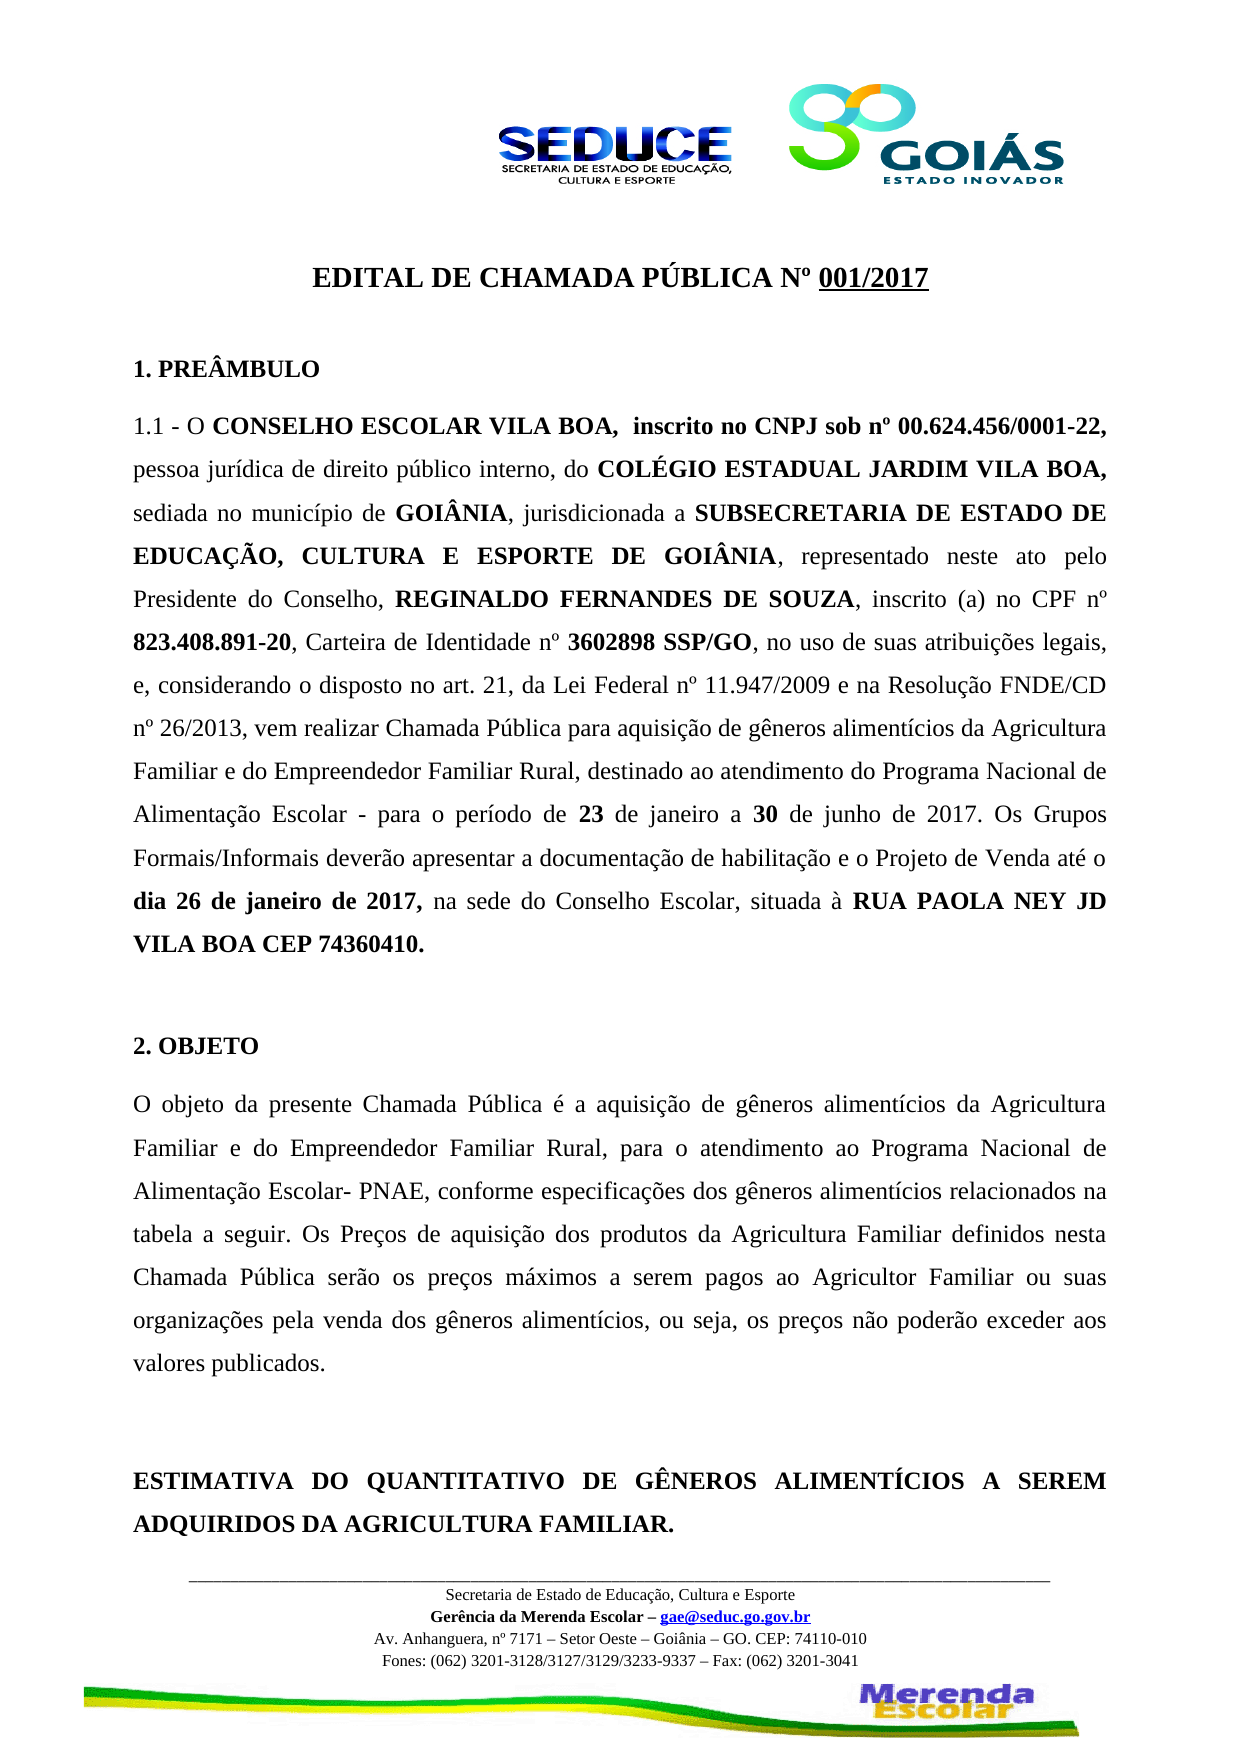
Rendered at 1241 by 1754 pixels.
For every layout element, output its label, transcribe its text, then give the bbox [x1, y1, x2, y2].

text EDITAL DE CHAMADA PÚBLICA Nº 001/2017 [133, 260, 1107, 294]
text 1.1 - O CONSELHO ESCOLAR VILA BOA, inscrito no CNPJ sob nº 00.624.456/0001-22, pessoa jurídica de direito público interno, do COLÉGIO ESTADUAL JARDIM VILA BOA, sediada no município de GOIÂNIA, jurisdicionada a SUBSECRETARIA DE ESTADO DE EDUCAÇÃO, CULTURA E ESPORTE DE GOIÂNIA, representado neste ato pelo Presidente do Conselho, REGINALDO FERNANDES DE SOUZA, inscrito (a) no CPF nº 823.408.891-20, Carteira de Identidade nº 3602898 SSP/GO, no uso de suas atribuições legais, e, considerando o disposto no art. 21, da Lei Federal nº 11.947/2009 e na Resolução FNDE/CD nº 26/2013, vem realizar Chamada Pública para aquisição de gêneros alimentícios da Agricultura Familiar e do Empreendedor Familiar Rural, destinado ao atendimento do Programa Nacional de Alimentação Escolar - para o período de 23 de janeiro a 30 de junho de 2017. Os Grupos Formais/Informais deverão apresentar a documentação de habilitação e o Projeto de Venda até o dia 26 de janeiro de 2017, na sede do Conselho Escolar, situada à RUA PAOLA NEY JD VILA BOA CEP 74360410. [133, 411, 1107, 958]
text 1. PREÂMBULO [133, 354, 1107, 383]
text ESTIMATIVA DO QUANTITATIVO DE GÊNEROS ALIMENTÍCIOS A SEREM ADQUIRIDOS DA AGRICULTURA FAMILIAR. [133, 1466, 1107, 1538]
picture [477, 73, 1108, 212]
text 2. OBJETO [133, 1031, 1107, 1059]
text O objeto da presente Chamada Pública é a aquisição de gêneros alimentícios da Agricultura Familiar e do Empreendedor Familiar Rural, para o atendimento ao Programa Nacional de Alimentação Escolar- PNAE, conforme especificações dos gêneros alimentícios relacionados na tabela a seguir. Os Preços de aquisição dos produtos da Agricultura Familiar definidos nesta Chamada Pública serão os preços máximos a serem pagos ao Agricultor Familiar ou suas organizações pela venda dos gêneros alimentícios, ou seja, os preços não poderão exceder aos valores publicados. [133, 1089, 1107, 1377]
